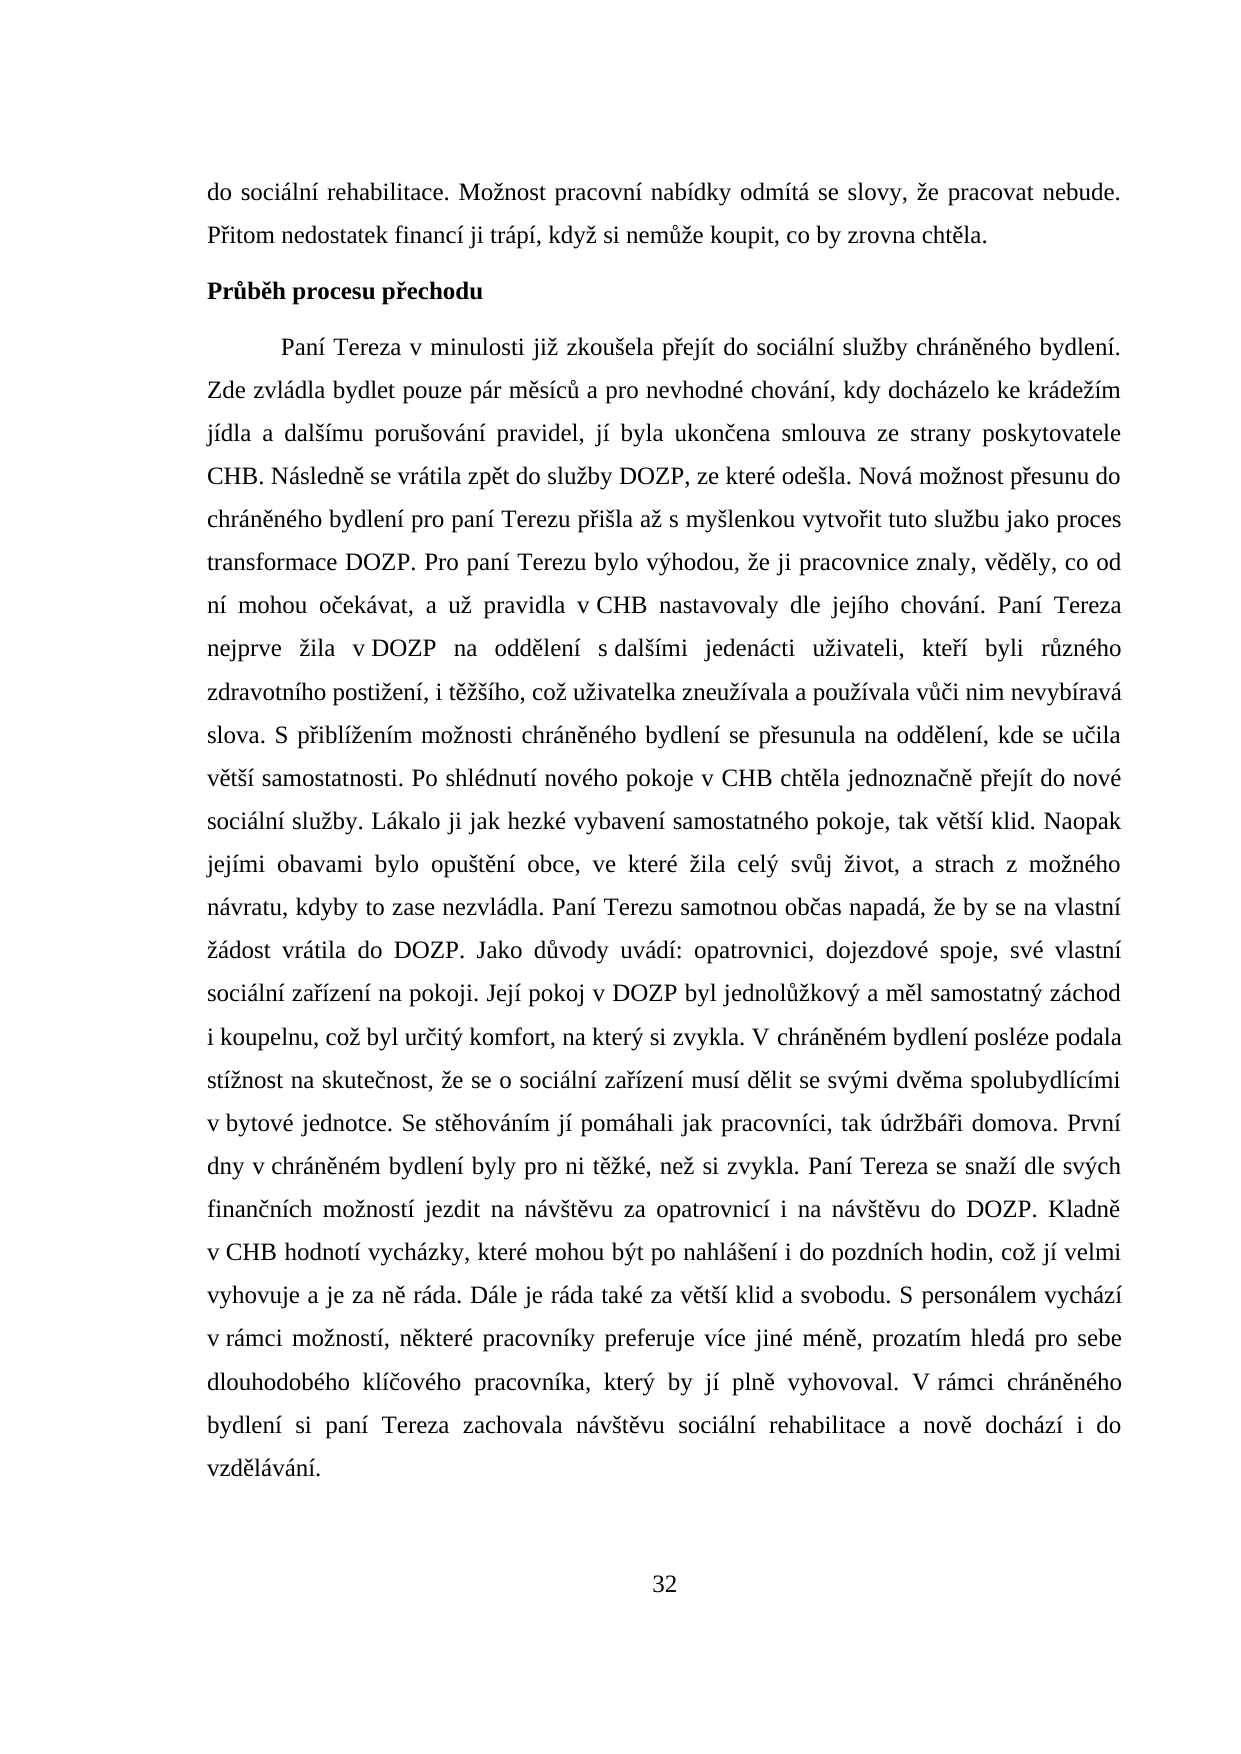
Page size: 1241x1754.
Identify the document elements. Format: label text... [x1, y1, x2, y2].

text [207, 177, 1122, 249]
text Paní Tereza v minulosti již zkoušela přejít do sociální služby chráněného bydlení. Zde zvládla bydlet pouze pár měsíců a pro nevhodné chování, kdy docházelo ke krádežím jídla a dalšímu porušování pravidel, jí byla ukončena smlouva ze strany poskytovatele CHB. Následně se vrátila zpět do služby DOZP, ze které odešla. Nová možnost přesunu do chráněného bydlení pro paní Terezu přišla až s myšlenkou vytvořit tuto službu jako proces transformace DOZP. Pro paní Terezu bylo výhodou, že ji pracovnice znaly, věděly, co od ní mohou očekávat, a už pravidla v CHB nastavovaly dle jejího chování. Paní Tereza nejprve žila v DOZP na oddělení s dalšími jedenácti uživateli, kteří byli různého zdravotního postižení, i těžšího, což uživatelka zneužívala a používala vůči nim nevybíravá slova. S přiblížením možnosti chráněného bydlení se přesunula na oddělení, kde se učila větší samostatnosti. Po shlédnutí nového pokoje v CHB chtěla jednoznačně přejít do nové sociální služby. Lákalo ji jak hezké vybavení samostatného pokoje, tak větší klid. Naopak jejími obavami bylo opuštění obce, ve které žila celý svůj život, a strach z možného návratu, kdyby to zase nezvládla. Paní Terezu samotnou občas napadá, že by se na vlastní žádost vrátila do DOZP. Jako důvody uvádí: opatrovnici, dojezdové spoje, své vlastní sociální zařízení na pokoji. Její pokoj v DOZP byl jednolůžkový a měl samostatný záchod i koupelnu, což byl určitý komfort, na který si zvykla. V chráněném bydlení posléze podala stížnost na skutečnost, že se o sociální zařízení musí dělit se svými dvěma spolubydlícími v bytové jednotce. Se stěhováním jí pomáhali jak pracovníci, tak údržbáři domova. První dny v chráněném bydlení byly pro ni těžké, než si zvykla. Paní Tereza se snaží dle svých finančních možností jezdit na návštěvu za opatrovnicí i na návštěvu do DOZP. Kladně v CHB hodnotí vycházky, které mohou být po nahlášení i do pozdních hodin, což jí velmi vyhovuje a je za ně ráda. Dále je ráda také za větší klid a svobodu. S personálem vychází v rámci možností, některé pracovníky preferuje více jiné méně, prozatím hledá pro sebe dlouhodobého klíčového pracovníka, který by jí plně vyhovoval. V rámci chráněného bydlení si paní Tereza zachovala návštěvu sociální rehabilitace a nově dochází i do vzdělávání. [207, 332, 1122, 1482]
text Průběh procesu přechodu [207, 276, 1122, 305]
